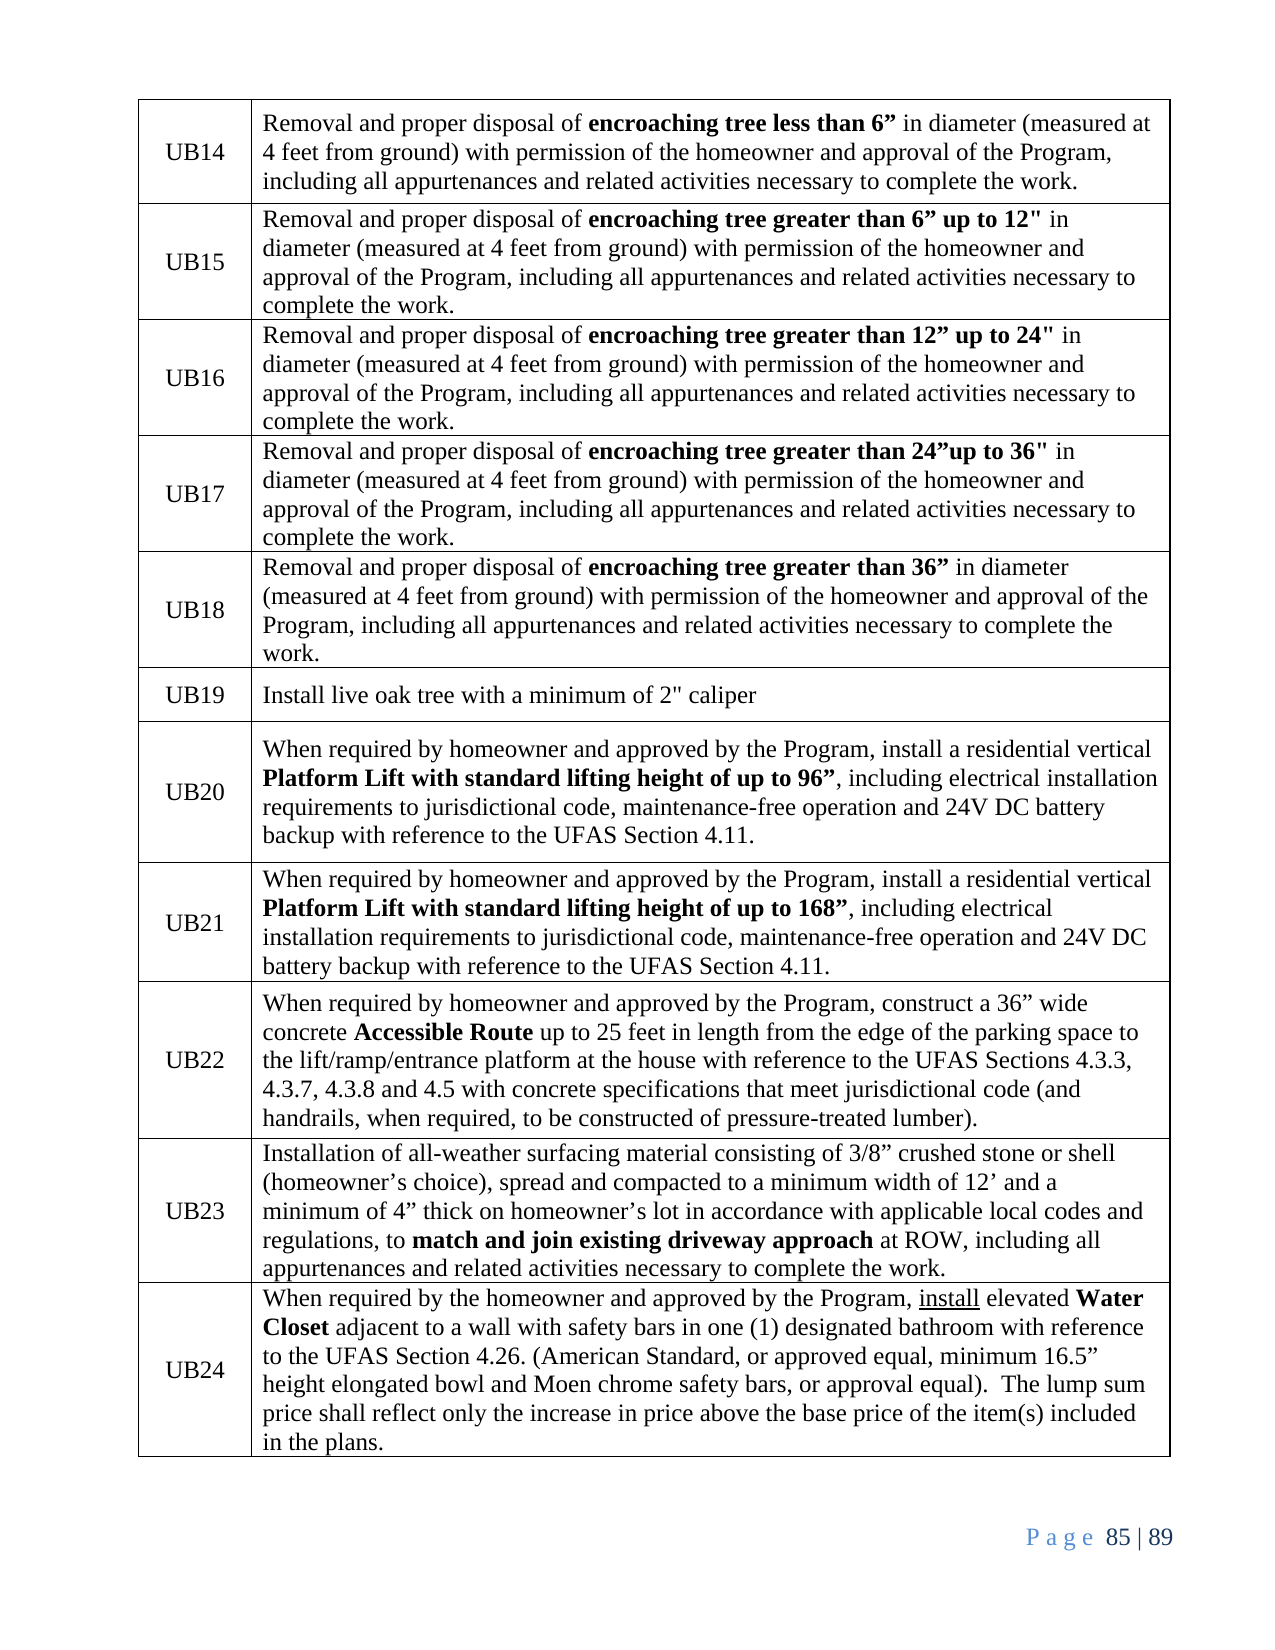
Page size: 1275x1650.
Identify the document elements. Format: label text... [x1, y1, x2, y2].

table_cell UB18 [139, 552, 251, 667]
table_cell UB22 [139, 982, 251, 1137]
table_cell UB14 [139, 100, 251, 203]
table_cell When required by homeowner and approved by the Program, install a residential vertical Platform Lift with standard lifting height of up to 168”, including electrical installation requirements to jurisdictional code, maintenance-free operation and 24V DC battery backup with reference to the UFAS Section 4.11. [252, 863, 1169, 981]
table_cell UB15 [139, 204, 251, 319]
table_cell Installation of all-weather surfacing material consisting of 3/8” crushed stone or shell (homeowner’s choice), spread and compacted to a minimum width of 12’ and a minimum of 4” thick on homeowner’s lot in accordance with applicable local codes and regulations, to match and join existing driveway approach at ROW, including all appurtenances and related activities necessary to complete the work. [252, 1139, 1169, 1282]
table_cell When required by homeowner and approved by the Program, install a residential vertical Platform Lift with standard lifting height of up to 96”, including electrical installation requirements to jurisdictional code, maintenance-free operation and 24V DC battery backup with reference to the UFAS Section 4.11. [252, 722, 1169, 862]
table_cell Removal and proper disposal of encroaching tree greater than 6” up to 12" in diameter (measured at 4 feet from ground) with permission of the homeowner and approval of the Program, including all appurtenances and related activities necessary to complete the work. [252, 204, 1169, 319]
table_cell UB17 [139, 436, 251, 551]
table_cell Removal and proper disposal of encroaching tree greater than 12” up to 24" in diameter (measured at 4 feet from ground) with permission of the homeowner and approval of the Program, including all appurtenances and related activities necessary to complete the work. [252, 320, 1169, 435]
table_cell UB16 [139, 320, 251, 435]
table_cell UB21 [139, 863, 251, 981]
table_cell When required by the homeowner and approved by the Program, install elevated Water Closet adjacent to a wall with safety bars in one (1) designated bathroom with reference to the UFAS Section 4.26. (American Standard, or approved equal, minimum 16.5” height elongated bowl and Moen chrome safety bars, or approval equal). The lump sum price shall reflect only the increase in price above the base price of the item(s) included in the plans. [252, 1283, 1169, 1456]
table_cell Removal and proper disposal of encroaching tree greater than 36” in diameter (measured at 4 feet from ground) with permission of the homeowner and approval of the Program, including all appurtenances and related activities necessary to complete the work. [252, 552, 1169, 667]
table_cell Removal and proper disposal of encroaching tree greater than 24”up to 36" in diameter (measured at 4 feet from ground) with permission of the homeowner and approval of the Program, including all appurtenances and related activities necessary to complete the work. [252, 436, 1169, 551]
table_cell Removal and proper disposal of encroaching tree less than 6” in diameter (measured at 4 feet from ground) with permission of the homeowner and approval of the Program, including all appurtenances and related activities necessary to complete the work. [252, 100, 1169, 203]
table_cell UB24 [139, 1283, 251, 1456]
table_cell UB20 [139, 722, 251, 862]
table_cell UB19 [139, 668, 251, 721]
table_cell Install live oak tree with a minimum of 2" caliper [252, 668, 1169, 721]
table_cell UB23 [139, 1139, 251, 1282]
table_cell When required by homeowner and approved by the Program, construct a 36” wide concrete Accessible Route up to 25 feet in length from the edge of the parking space to the lift/ramp/entrance platform at the house with reference to the UFAS Sections 4.3.3, 4.3.7, 4.3.8 and 4.5 with concrete specifications that meet jurisdictional code (and handrails, when required, to be constructed of pressure-treated lumber). [252, 982, 1169, 1137]
